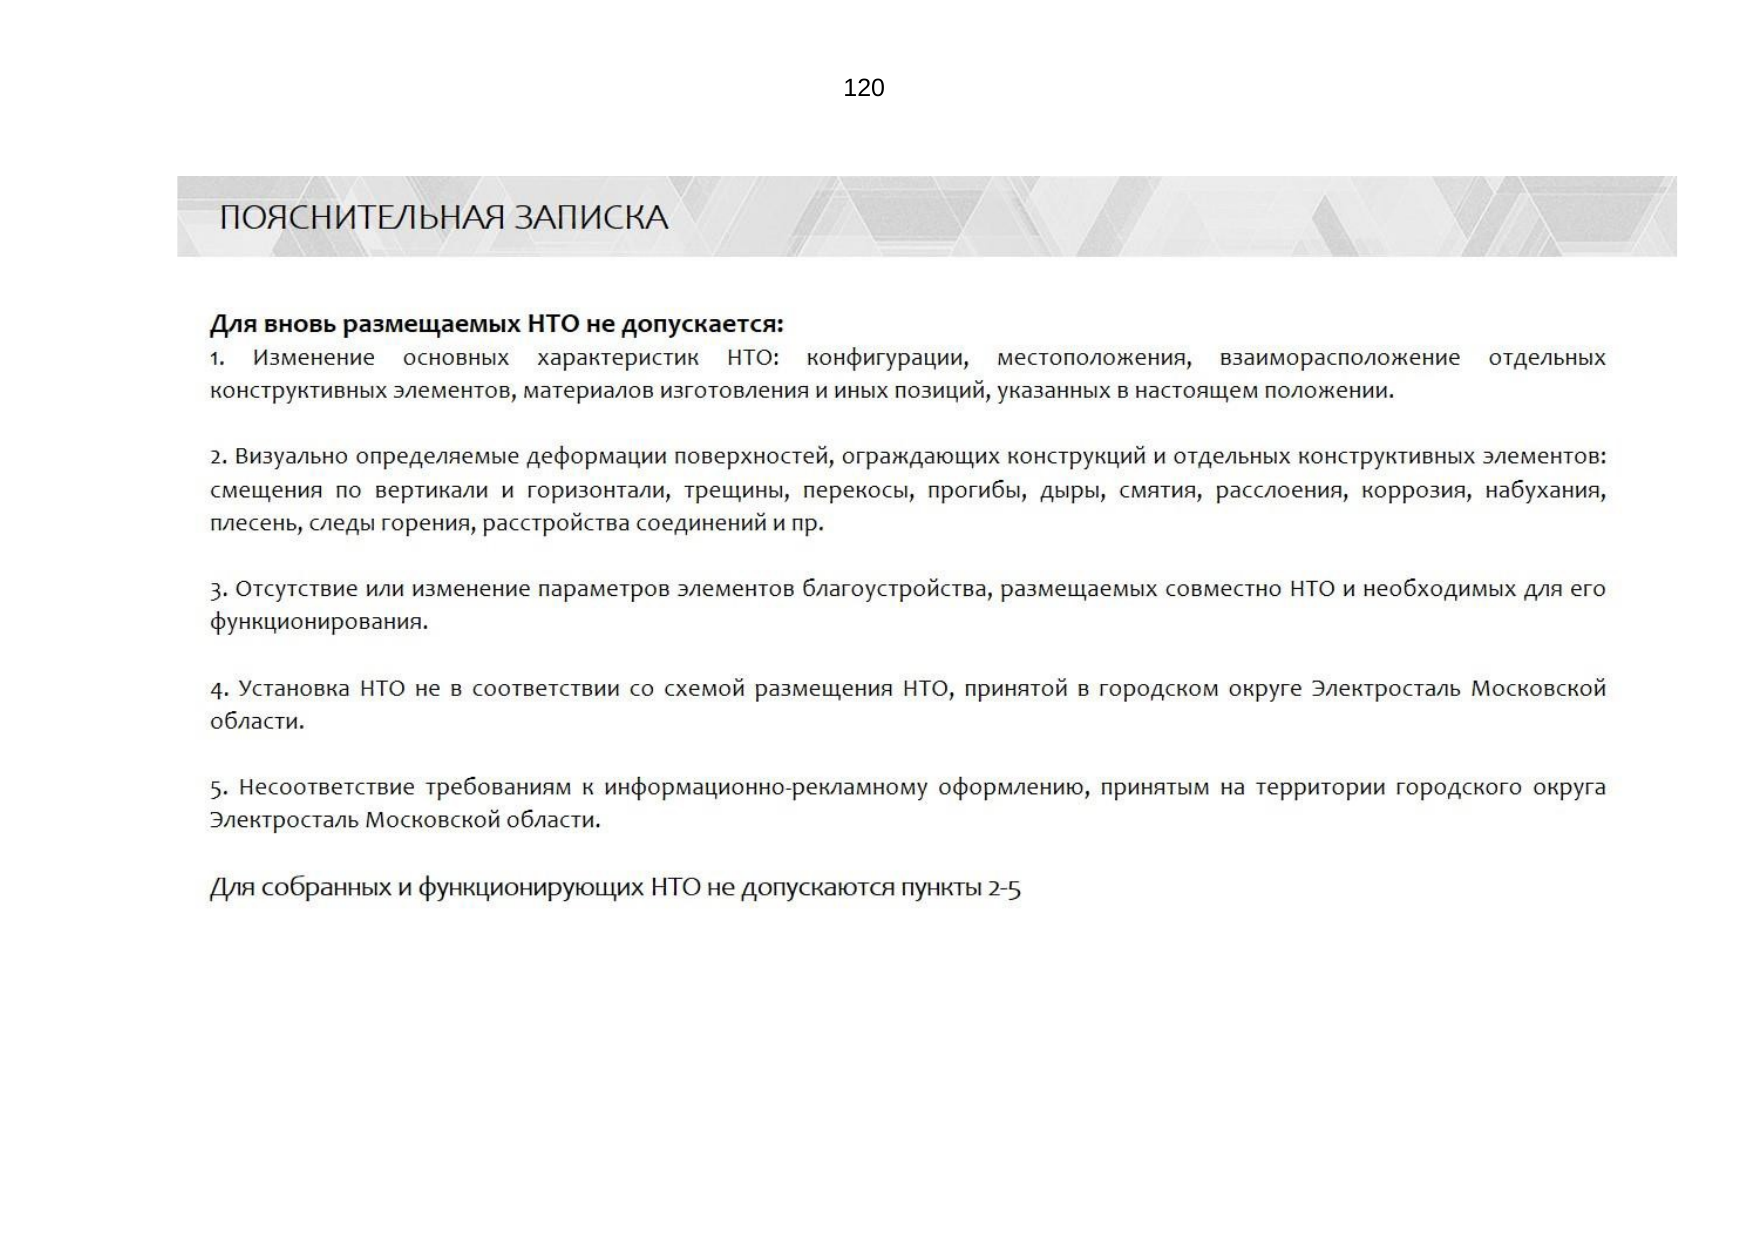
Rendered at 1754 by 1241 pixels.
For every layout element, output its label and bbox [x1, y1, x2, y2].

picture [177, 176, 1678, 1021]
